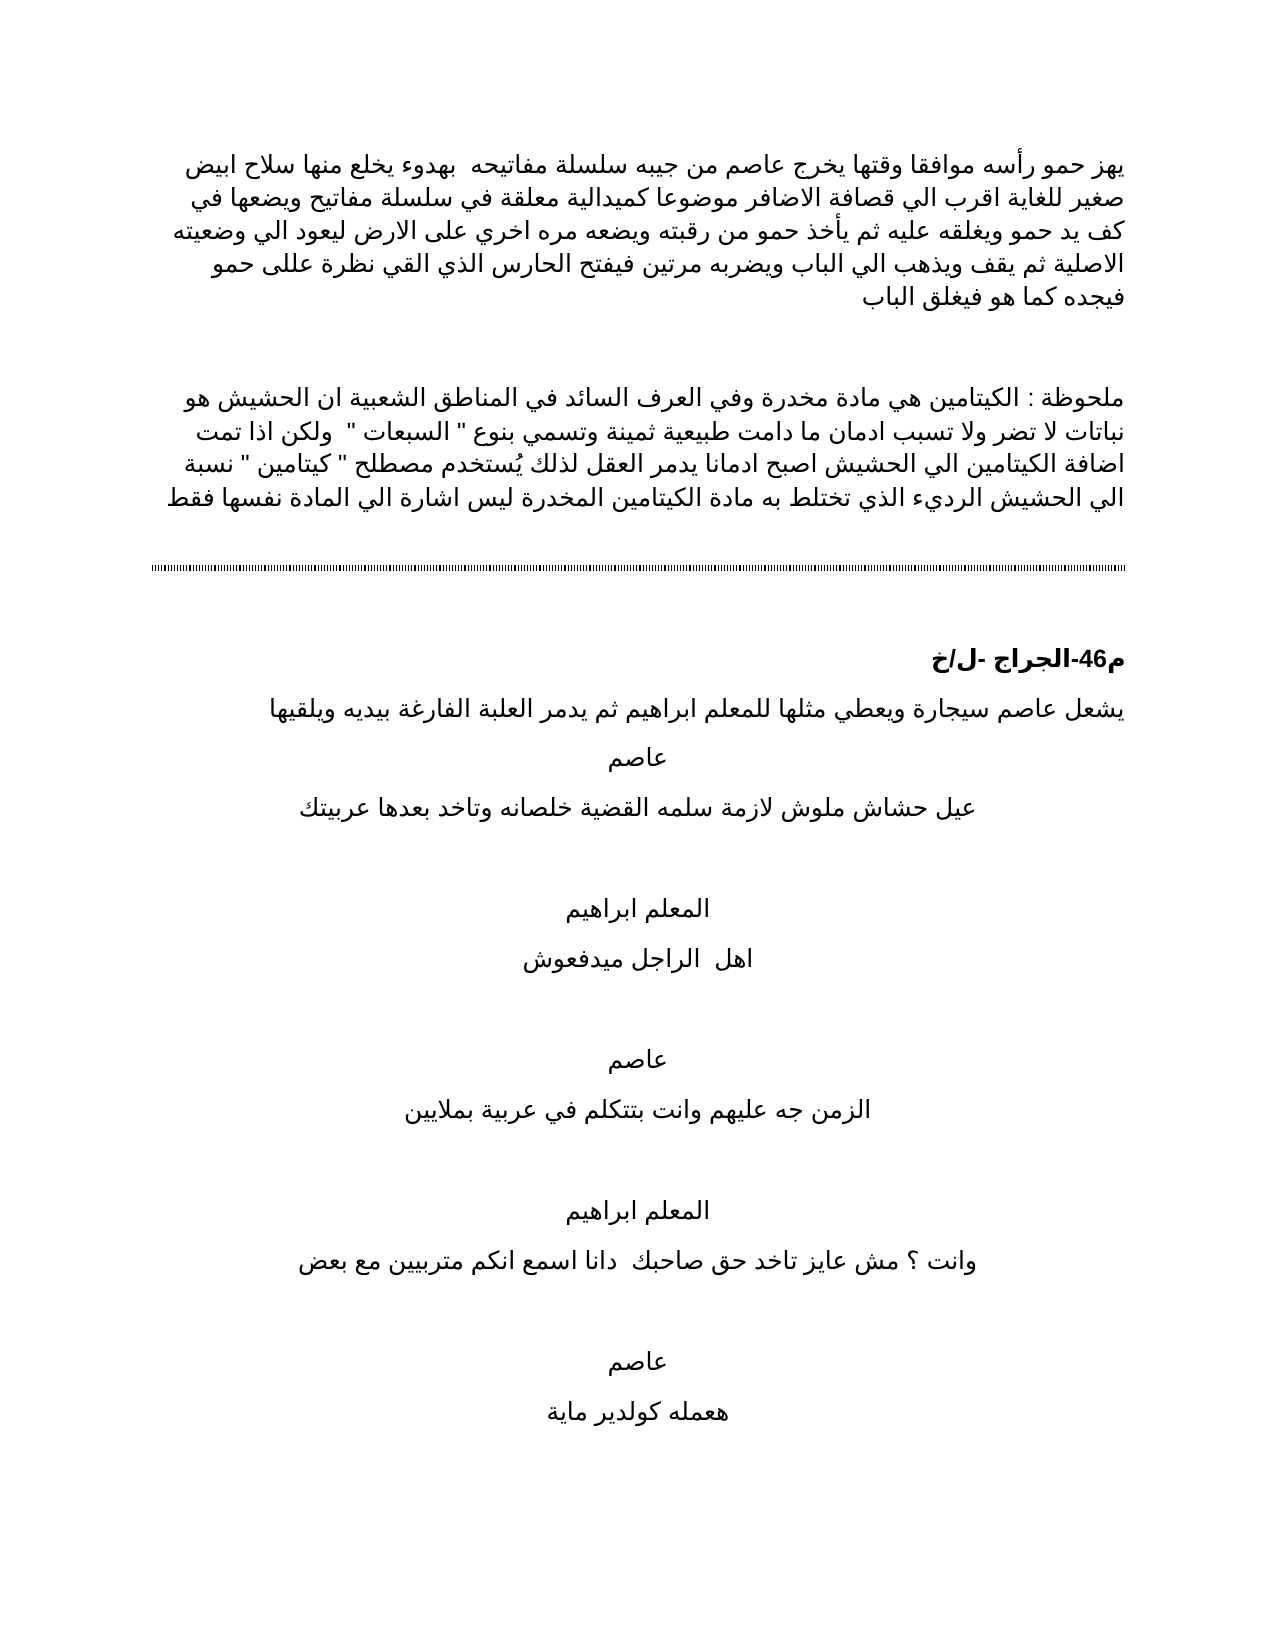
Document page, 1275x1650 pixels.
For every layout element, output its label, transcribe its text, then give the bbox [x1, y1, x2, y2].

text يهز حمو رأسه موافقا وقتها يخرج عاصم من جيبه سلسلة مفاتيحه بهدوء يخلع منها سلاح ابيض صغير للغاية اقرب الي قصافة الاضافر موضوعا كميدالية معلقة في سلسلة مفاتيح ويضعها في كف يد حمو ويغلقه عليه ثم يأخذ حمو من رقبته ويضعه مره اخري على الارض ليعود الي وضعيته الاصلية ثم يقف ويذهب الي الباب ويضربه مرتين فيفتح الحارس الذي القي نظرة عللى حمو فيجده كما هو فيغلق الباب [150, 150, 1125, 311]
text المعلم ابراهيم [150, 894, 1125, 923]
text هعمله كولدير ماية [150, 1397, 1125, 1426]
text عاصم [150, 1347, 1125, 1376]
text عيل حشاش ملوش لازمة سلمه القضية خلصانه وتاخد بعدها عربيتك [150, 793, 1125, 822]
text م46-الجراج -ل/خ [150, 644, 1125, 673]
text ملحوظة : الكيتامين هي مادة مخدرة وفي العرف السائد في المناطق الشعبية ان الحشيش هو نباتات لا تضر ولا تسبب ادمان ما دامت طبيعية ثمينة وتسمي بنوع " السبعات " ولكن اذا تمت اضافة الكيتامين الي الحشيش اصبح ادمانا يدمر العقل لذلك يُستخدم مصطلح " كيتامين " نسبة الي الحشيش الرديء الذي تختلط به مادة الكيتامين المخدرة ليس اشارة الي المادة نفسها فقط [150, 383, 1125, 511]
text وانت ؟ مش عايز تاخد حق صاحبك دانا اسمع انكم متربيين مع بعض [150, 1246, 1125, 1275]
text اهل الراجل ميدفعوش [150, 944, 1125, 973]
text المعلم ابراهيم [150, 1196, 1125, 1225]
text يشعل عاصم سيجارة ويعطي مثلها للمعلم ابراهيم ثم يدمر العلبة الفارغة بيديه ويلقيها [150, 693, 1125, 722]
text الزمن جه عليهم وانت بتتكلم في عربية بملايين [150, 1095, 1125, 1124]
text عاصم [150, 1045, 1125, 1074]
text عاصم [150, 743, 1125, 772]
